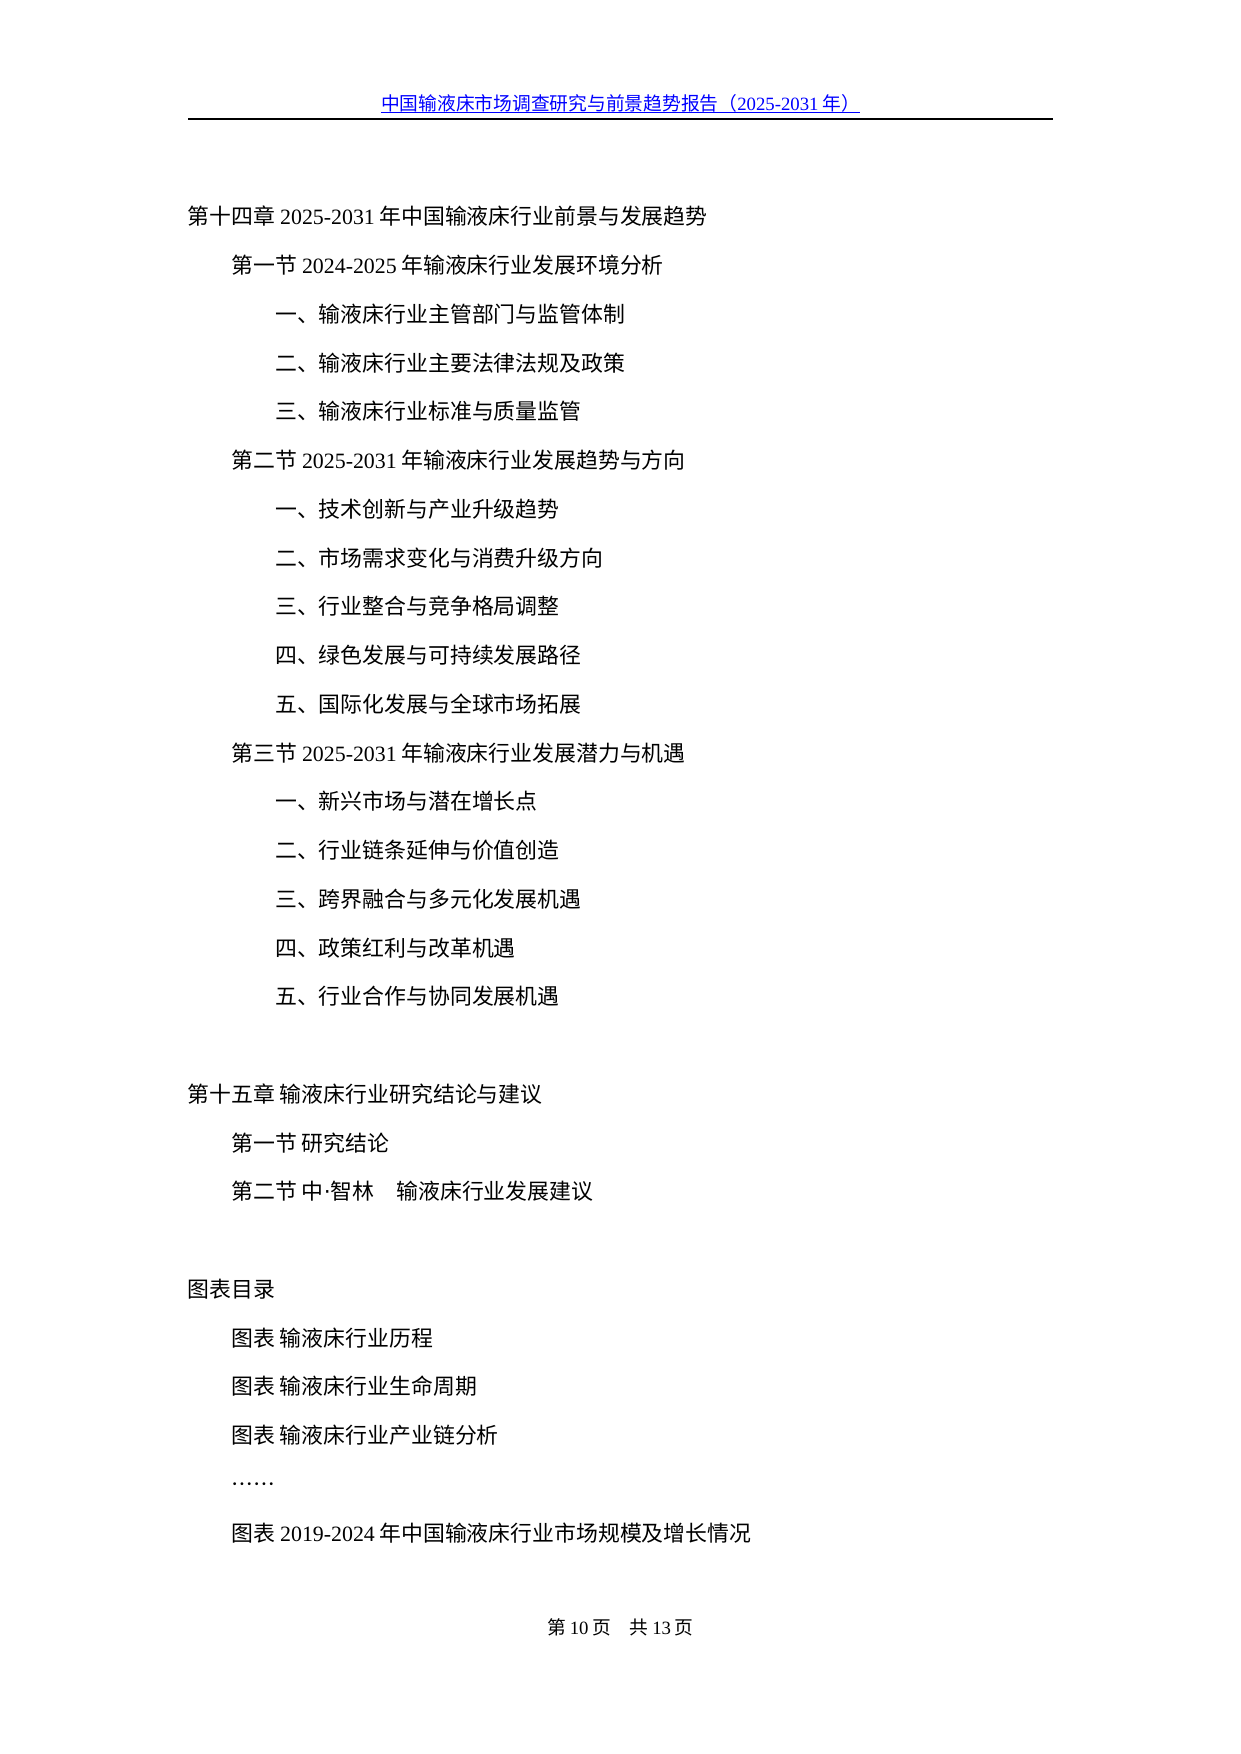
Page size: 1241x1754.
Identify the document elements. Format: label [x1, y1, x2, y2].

text [187, 150, 1053, 1548]
